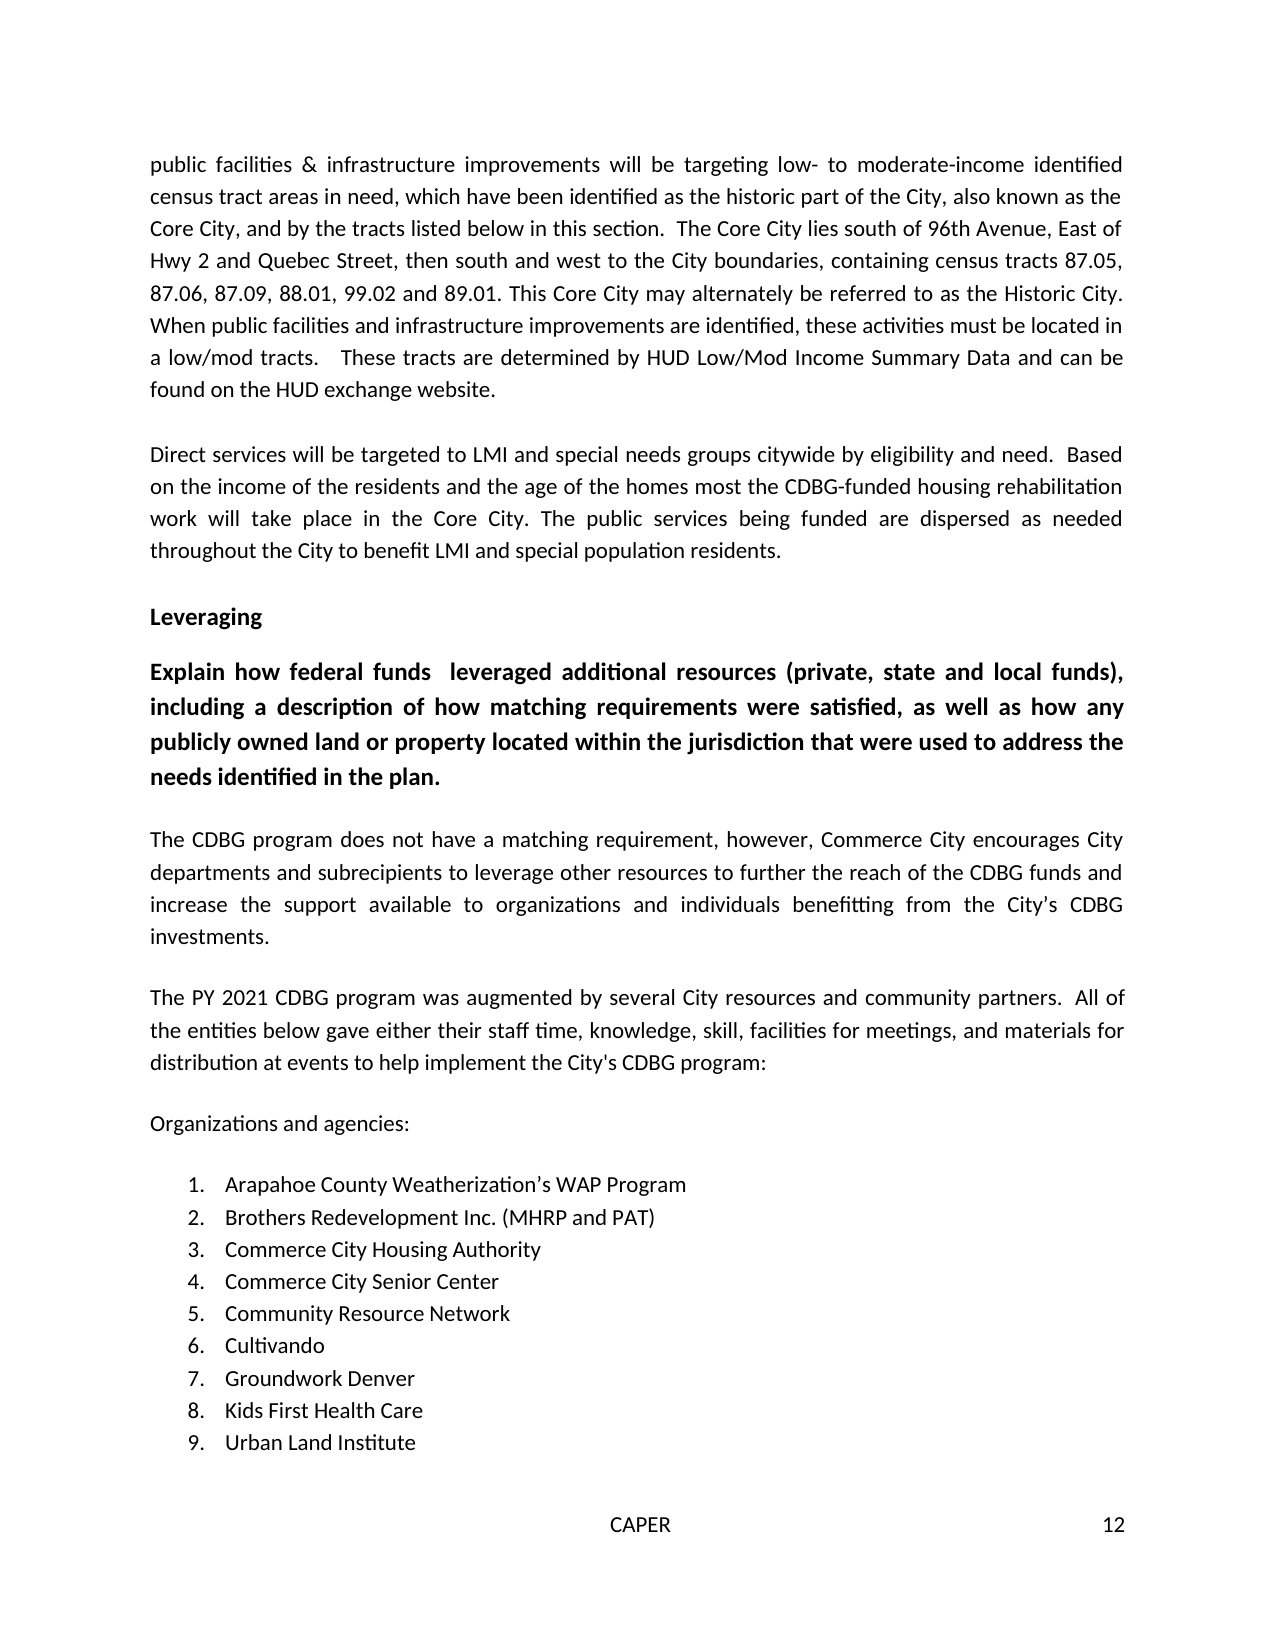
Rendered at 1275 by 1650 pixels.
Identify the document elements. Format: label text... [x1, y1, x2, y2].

text Leveraging [150, 601, 1125, 631]
list Commerce City Senior Center [187, 1267, 1125, 1295]
list Groundwork Denver [187, 1364, 1125, 1392]
list Cultivando [187, 1332, 1125, 1359]
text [150, 150, 1125, 403]
text The PY 2021 CDBG program was augmented by several City resources and community partners. All of the entities below gave either their staff time, knowledge, skill, facilities for meetings, and materials for distribution at events to help implement the City's CDBG program: [150, 983, 1125, 1076]
list Brothers Redevelopment Inc. (MHRP and PAT) [187, 1203, 1125, 1231]
list Kids First Health Care [187, 1396, 1125, 1424]
list Urban Land Institute [187, 1428, 1125, 1456]
text Explain how federal funds leveraged additional resources (private, state and local funds), including a description of how matching requirements were satisfied, as well as how any publicly owned land or property located within the jurisdiction that were used to address the needs identified in the plan. [150, 656, 1125, 792]
text Direct services will be targeted to LMI and special needs groups citywide by eligibility and need. Based on the income of the residents and the age of the homes most the CDBG-funded housing rehabilitation work will take place in the Core City. The public services being funded are dispersed as needed throughout the City to benefit LMI and special population residents. [150, 440, 1125, 564]
list Arapahoe County Weatherization’s WAP Program [187, 1171, 1125, 1199]
text Organizations and agencies: [150, 1109, 1125, 1137]
list Commerce City Housing Authority [187, 1235, 1125, 1263]
list Community Resource Network [187, 1299, 1125, 1327]
text The CDBG program does not have a matching requirement, however, Commerce City encourages City departments and subrecipients to leverage other resources to further the reach of the CDBG funds and increase the support available to organizations and individuals benefitting from the City’s CDBG investments. [150, 826, 1125, 950]
